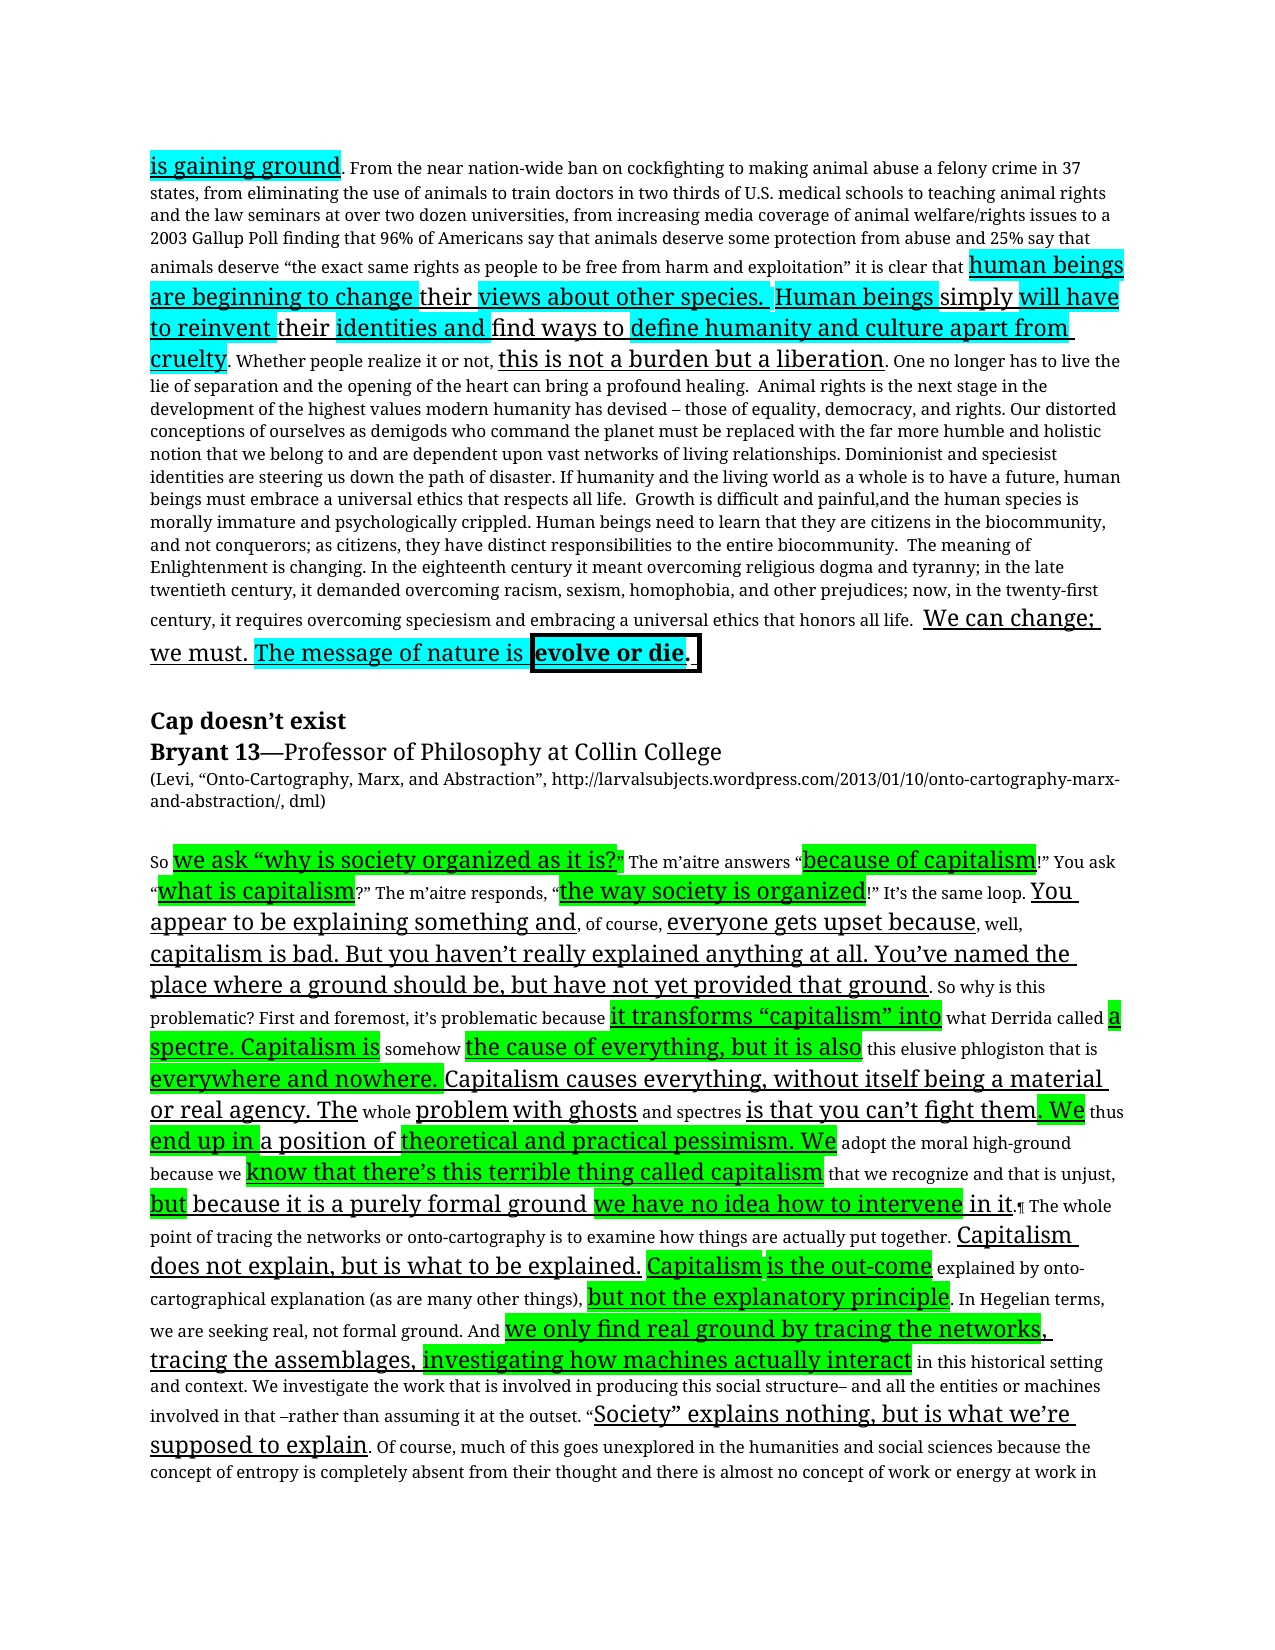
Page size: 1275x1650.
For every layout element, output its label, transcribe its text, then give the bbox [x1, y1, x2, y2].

subtitle Cap doesn’t exist [150, 704, 1125, 736]
text (Levi, “Onto-Cartography, Marx, and Abstraction”, http://larvalsubjects.wordpress.com/2013/01/10/onto-cartography-marx-and-abstraction/, dml) [150, 767, 1125, 812]
text Bryant 13—Professor of Philosophy at Collin College [150, 736, 1125, 767]
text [150, 844, 1125, 1483]
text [150, 150, 1125, 673]
